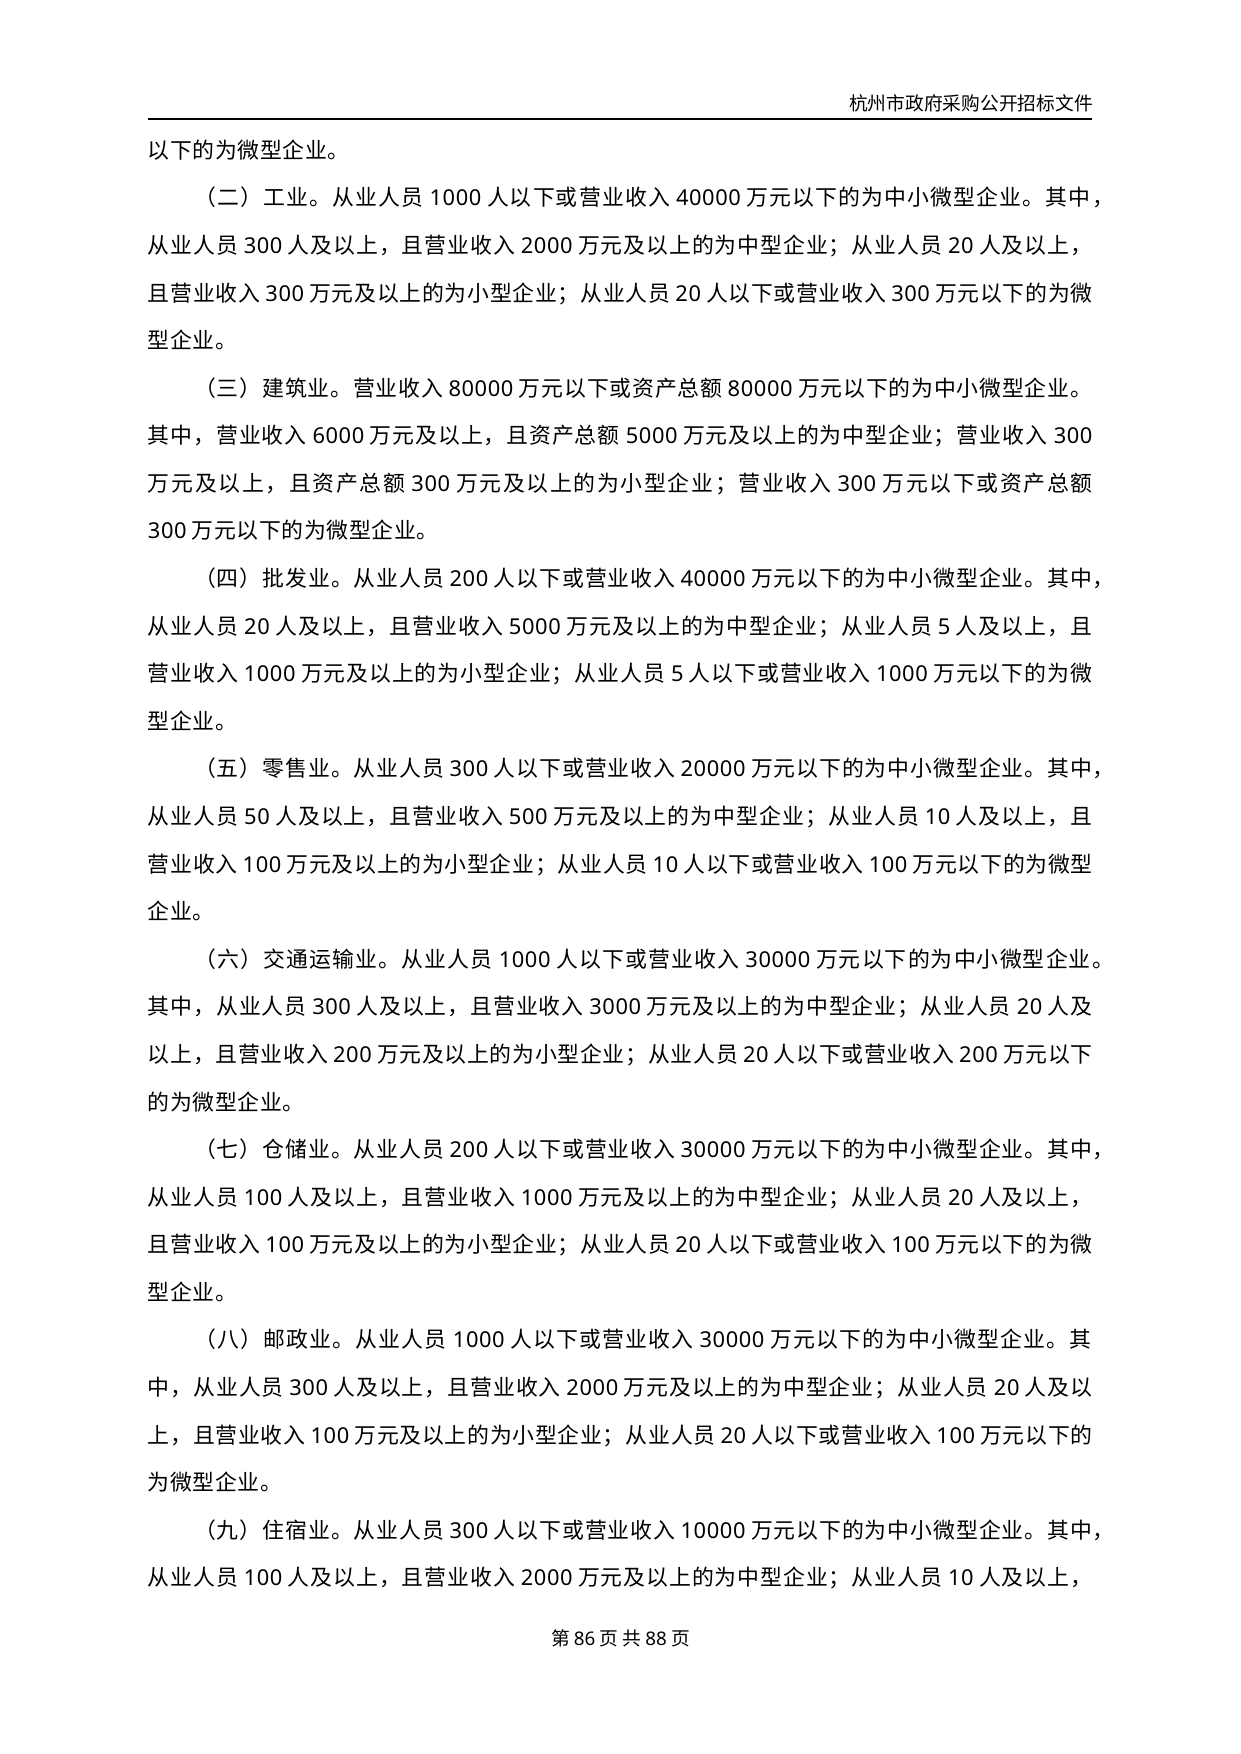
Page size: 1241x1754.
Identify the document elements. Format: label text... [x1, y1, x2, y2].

text （二）工业。从业人员1000人以下或营业收入40000万元以下的为中小微型企业。其中，从业人员300人及以上，且营业收入2000万元及以上的为中型企业；从业人员20人及以上，且营业收入300万元及以上的为小型企业；从业人员20人以下或营业收入300万元以下的为微型企业。 [148, 180, 1092, 355]
text （六）交通运输业。从业人员1000人以下或营业收入30000万元以下的为中小微型企业。其中，从业人员300人及以上，且营业收入3000万元及以上的为中型企业；从业人员20人及以上，且营业收入200万元及以上的为小型企业；从业人员20人以下或营业收入200万元以下的为微型企业。 [148, 942, 1092, 1116]
text （五）零售业。从业人员300人以下或营业收入20000万元以下的为中小微型企业。其中，从业人员50人及以上，且营业收入500万元及以上的为中型企业；从业人员10人及以上，且营业收入100万元及以上的为小型企业；从业人员10人以下或营业收入100万元以下的为微型企业。 [148, 751, 1092, 926]
text （七）仓储业。从业人员200人以下或营业收入30000万元以下的为中小微型企业。其中，从业人员100人及以上，且营业收入1000万元及以上的为中型企业；从业人员20人及以上，且营业收入100万元及以上的为小型企业；从业人员20人以下或营业收入100万元以下的为微型企业。 [148, 1132, 1092, 1307]
text （三）建筑业。营业收入80000万元以下或资产总额80000万元以下的为中小微型企业。其中，营业收入6000万元及以上，且资产总额5000万元及以上的为中型企业；营业收入300万元及以上，且资产总额300万元及以上的为小型企业；营业收入300万元以下或资产总额300万元以下的为微型企业。 [148, 371, 1092, 545]
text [148, 133, 1092, 164]
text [148, 1513, 1092, 1592]
text （八）邮政业。从业人员1000人以下或营业收入30000万元以下的为中小微型企业。其中，从业人员300人及以上，且营业收入2000万元及以上的为中型企业；从业人员20人及以上，且营业收入100万元及以上的为小型企业；从业人员20人以下或营业收入100万元以下的为微型企业。 [148, 1322, 1092, 1497]
text （四）批发业。从业人员200人以下或营业收入40000万元以下的为中小微型企业。其中，从业人员20人及以上，且营业收入5000万元及以上的为中型企业；从业人员5人及以上，且营业收入1000万元及以上的为小型企业；从业人员5人以下或营业收入1000万元以下的为微型企业。 [148, 561, 1092, 736]
